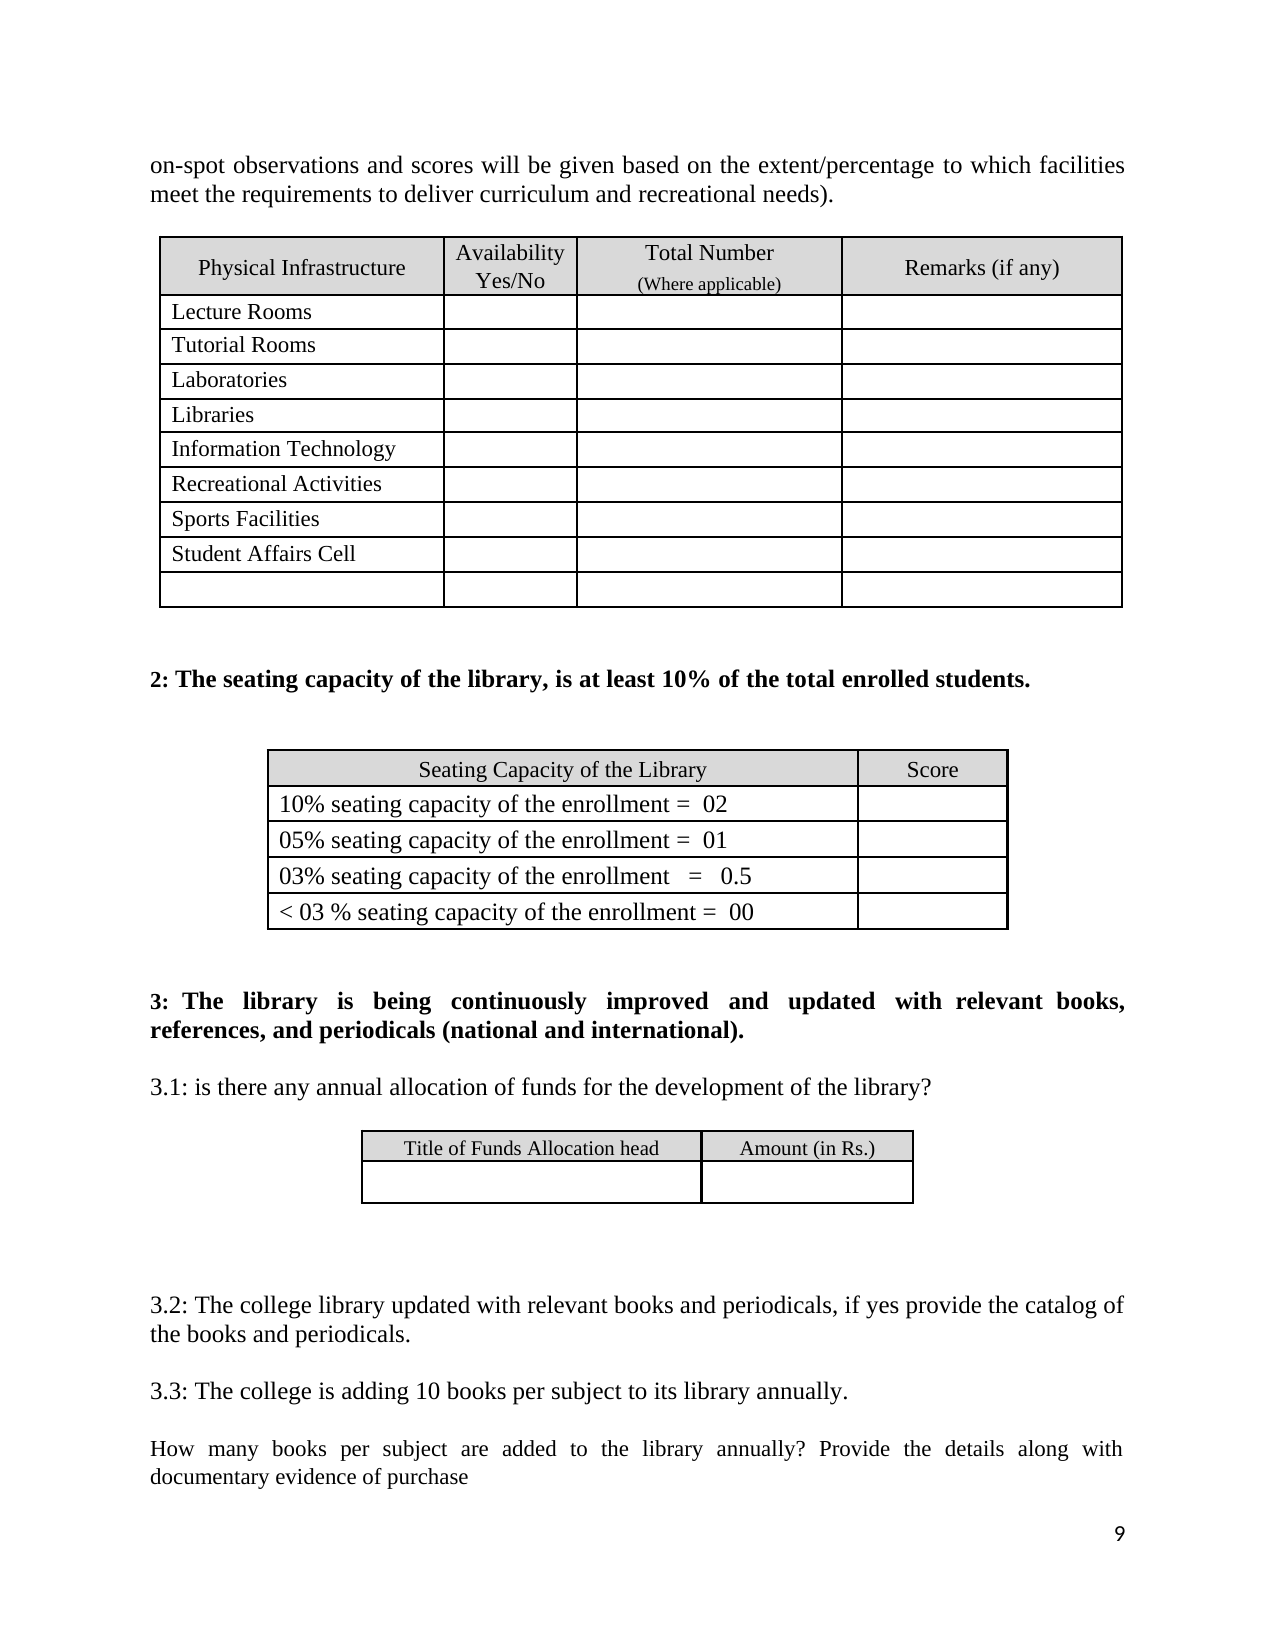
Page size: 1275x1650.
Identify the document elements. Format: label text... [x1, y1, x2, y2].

table_cell [161, 573, 443, 606]
text 3.1: is there any annual allocation of funds for the development of the library? [150, 1072, 1125, 1101]
table_cell [445, 330, 576, 363]
table_cell [859, 894, 1006, 928]
table_cell [445, 400, 576, 431]
table_header Availability Yes/No [445, 238, 576, 294]
table_cell [859, 858, 1006, 892]
table_cell [578, 400, 841, 431]
table_cell [843, 503, 1121, 536]
table_cell [843, 400, 1121, 431]
table_cell Libraries [161, 400, 443, 431]
table_cell Laboratories [161, 365, 443, 397]
table_cell [578, 538, 841, 571]
table_header Title of Funds Allocation head [363, 1132, 700, 1160]
table_cell Tutorial Rooms [161, 330, 443, 363]
table_cell [843, 468, 1121, 501]
text 3.3: The college is adding 10 books per subject to its library annually. [150, 1376, 1125, 1404]
table_cell 05% seating capacity of the enrollment = 01 [269, 822, 857, 856]
table_cell [578, 296, 841, 328]
table_cell [843, 296, 1121, 328]
table_cell [445, 468, 576, 501]
table_cell Student Affairs Cell [161, 538, 443, 571]
table_cell [843, 538, 1121, 571]
table_cell < 03 % seating capacity of the enrollment = 00 [269, 894, 857, 928]
table_cell [578, 433, 841, 466]
table_cell [843, 365, 1121, 397]
text How many books per subject are added to the library annually? Provide the details along with documentary evidence of purchase [150, 1433, 1125, 1489]
table_cell [445, 365, 576, 397]
table_header Amount (in Rs.) [703, 1132, 912, 1160]
table_cell [859, 822, 1006, 856]
table_cell [859, 787, 1006, 820]
table_cell [703, 1162, 912, 1202]
table_cell [445, 538, 576, 571]
text 2: The seating capacity of the library, is at least 10% of the total enrolled students. [150, 664, 1125, 693]
table_header Physical Infrastructure [161, 238, 443, 294]
table_cell [445, 503, 576, 536]
table_cell Lecture Rooms [161, 296, 443, 328]
table_cell Sports Facilities [161, 503, 443, 536]
table_header Remarks (if any) [843, 238, 1121, 294]
text 3.2: The college library updated with relevant books and periodicals, if yes provide the catalog of the books and periodicals. [150, 1290, 1125, 1348]
table_cell [843, 433, 1121, 466]
table_cell [445, 573, 576, 606]
table_cell [363, 1162, 700, 1202]
table_cell [843, 573, 1121, 606]
table_cell [445, 296, 576, 328]
table_cell [578, 468, 841, 501]
table_cell 10% seating capacity of the enrollment = 02 [269, 787, 857, 820]
table_cell [578, 330, 841, 363]
text 3: The library is being continuously improved and updated with relevant books, references, and periodicals (national and international). [150, 986, 1125, 1044]
table_header Total Number (Where applicable) [578, 238, 841, 294]
table_cell [578, 573, 841, 606]
table_cell Information Technology [161, 433, 443, 466]
table_cell [578, 365, 841, 397]
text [150, 150, 1125, 207]
table_cell Recreational Activities [161, 468, 443, 501]
table_cell [445, 433, 576, 466]
table_header Score [859, 751, 1006, 785]
table_cell [578, 503, 841, 536]
table_cell [843, 330, 1121, 363]
table_cell 03% seating capacity of the enrollment = 0.5 [269, 858, 857, 892]
table_header Seating Capacity of the Library [269, 751, 857, 785]
